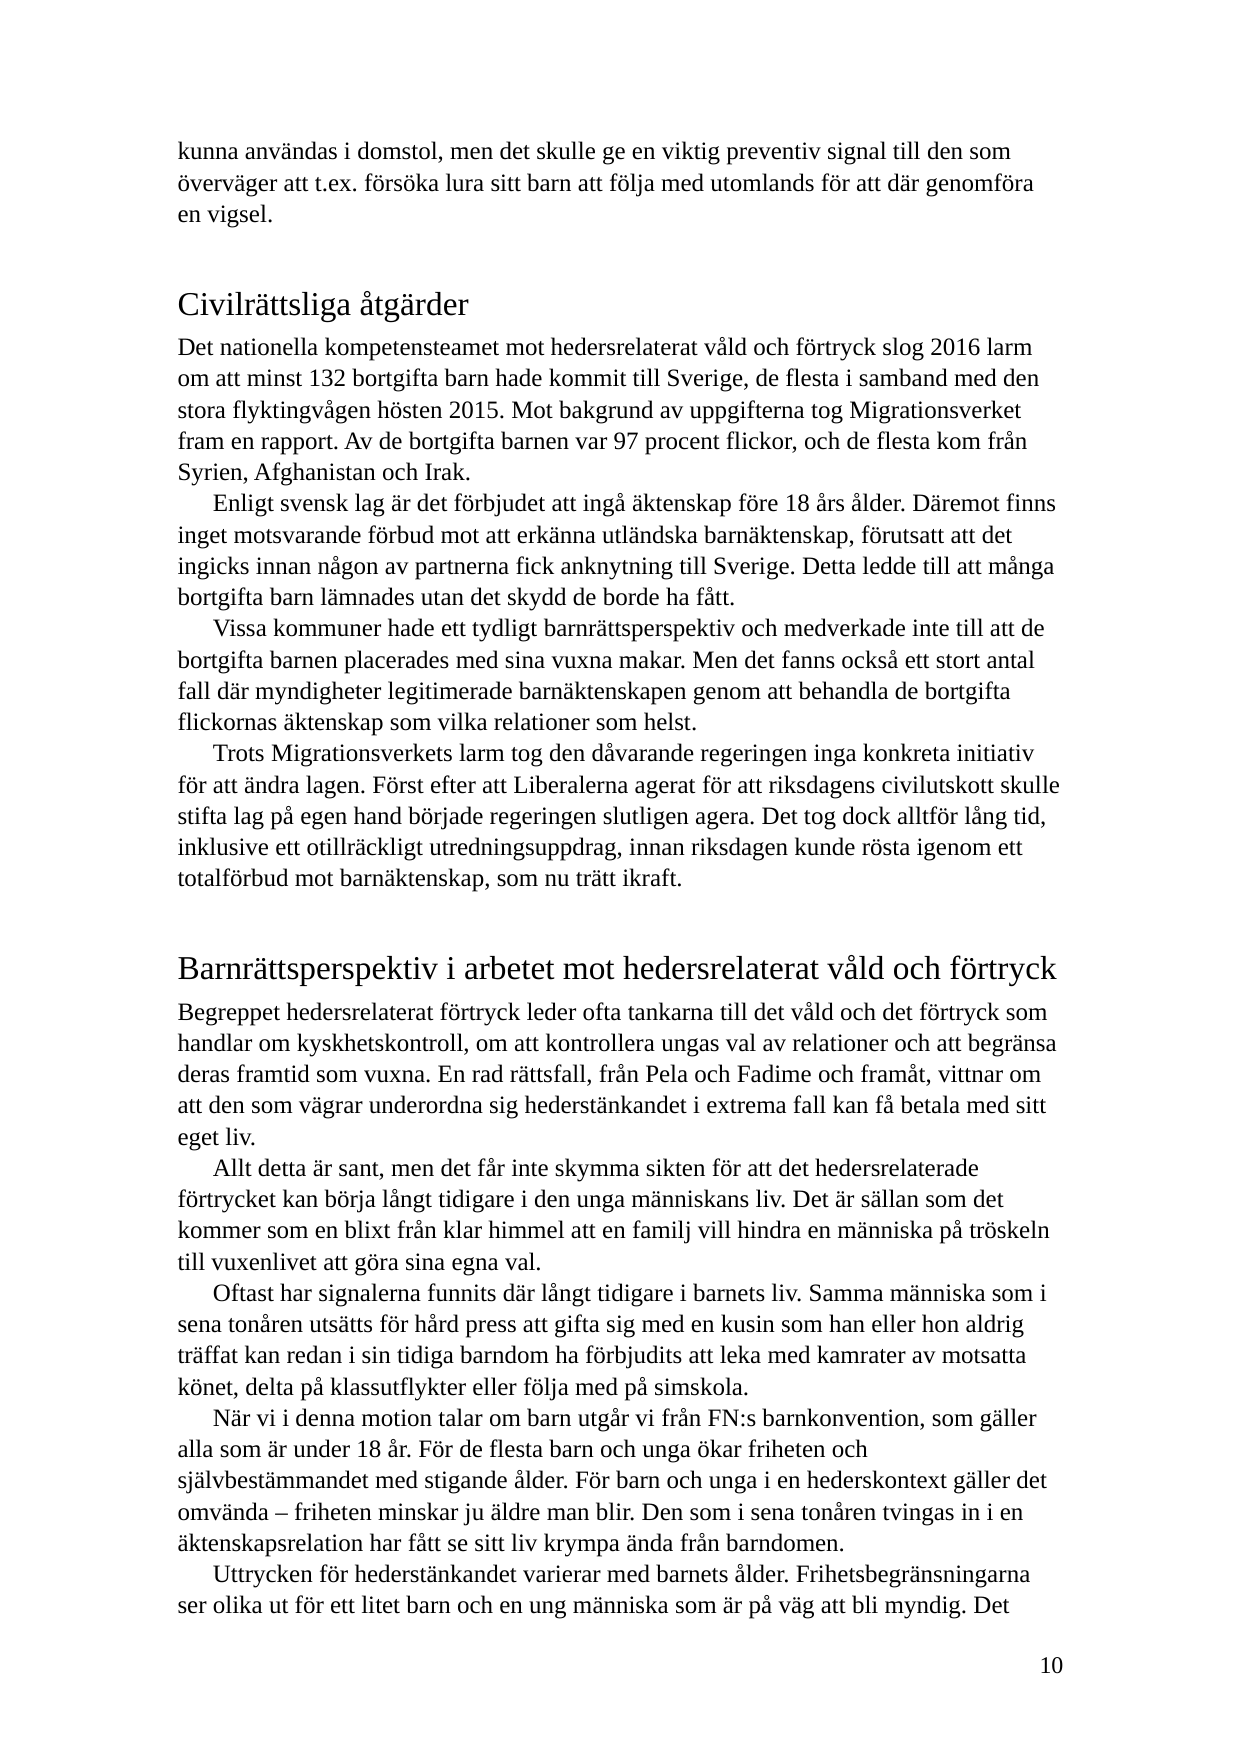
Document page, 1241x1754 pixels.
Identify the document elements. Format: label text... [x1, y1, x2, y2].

text När vi i denna motion talar om barn utgår vi från FN:s barnkonvention, som gäller alla som är under 18 år. För de flesta barn och unga ökar friheten och självbestämmandet med stigande ålder. För barn och unga i en hederskontext gäller det omvända – friheten minskar ju äldre man blir. Den som i sena tonåren tvingas in i en äktenskapsrelation har fått se sitt liv krympa ända från barndomen. [177, 1401, 1063, 1557]
text Allt detta är sant, men det får inte skymma sikten för att det hedersrelaterade förtrycket kan börja långt tidigare i den unga människans liv. Det är sällan som det kommer som en blixt från klar himmel att en familj vill hindra en människa på tröskeln till vuxenlivet att göra sina egna val. [177, 1151, 1063, 1276]
subtitle Barnrättsperspektiv i arbetet mot hedersrelaterat våld och förtryck [177, 955, 1063, 986]
text Oftast har signalerna funnits där långt tidigare i barnets liv. Samma människa som i sena tonåren utsätts för hård press att gifta sig med en kusin som han eller hon aldrig träffat kan redan i sin tidiga barndom ha förbjudits att leka med kamrater av motsatta könet, delta på klassutflykter eller följa med på simskola. [177, 1276, 1063, 1401]
text Det nationella kompetensteamet mot hedersrelaterat våld och förtryck slog 2016 larm om att minst 132 bortgifta barn hade kommit till Sverige, de flesta i samband med den stora flyktingvågen hösten 2015. Mot bakgrund av uppgifterna tog Migrationsverket fram en rapport. Av de bortgifta barnen var 97 procent flickor, och de flesta kom från Syrien, Afghanistan och Irak. [177, 330, 1063, 486]
text Vissa kommuner hade ett tydligt barnrättsperspektiv och medverkade inte till att de bortgifta barnen placerades med sina vuxna makar. Men det fanns också ett stort antal fall där myndigheter legitimerade barnäktenskapen genom att behandla de bortgifta flickornas äktenskap som vilka relationer som helst. [177, 611, 1063, 736]
text Begreppet hedersrelaterat förtryck leder ofta tankarna till det våld och det förtryck som handlar om kyskhetskontroll, om att kontrollera ungas val av relationer och att begränsa deras framtid som vuxna. En rad rättsfall, från Pela och Fadime och framåt, vittnar om att den som vägrar underordna sig hederstänkandet i extrema fall kan få betala med sitt eget liv. [177, 994, 1063, 1151]
text Enligt svensk lag är det förbjudet att ingå äktenskap före 18 års ålder. Däremot finns inget motsvarande förbud mot att erkänna utländska barnäktenskap, förutsatt att det ingicks innan någon av partnerna fick anknytning till Sverige. Detta ledde till att många bortgifta barn lämnades utan det skydd de borde ha fått. [177, 486, 1063, 611]
subtitle Civilrättsliga åtgärder [177, 290, 1063, 321]
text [177, 1557, 1063, 1619]
text Trots Migrationsverkets larm tog den dåvarande regeringen inga konkreta initiativ för att ändra lagen. Först efter att Liberalerna agerat för att riksdagens civilutskott skulle stifta lag på egen hand började regeringen slutligen agera. Det tog dock alltför lång tid, inklusive ett otillräckligt utredningsuppdrag, innan riksdagen kunde rösta igenom ett totalförbud mot barnäktenskap, som nu trätt ikraft. [177, 736, 1063, 892]
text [177, 134, 1063, 228]
